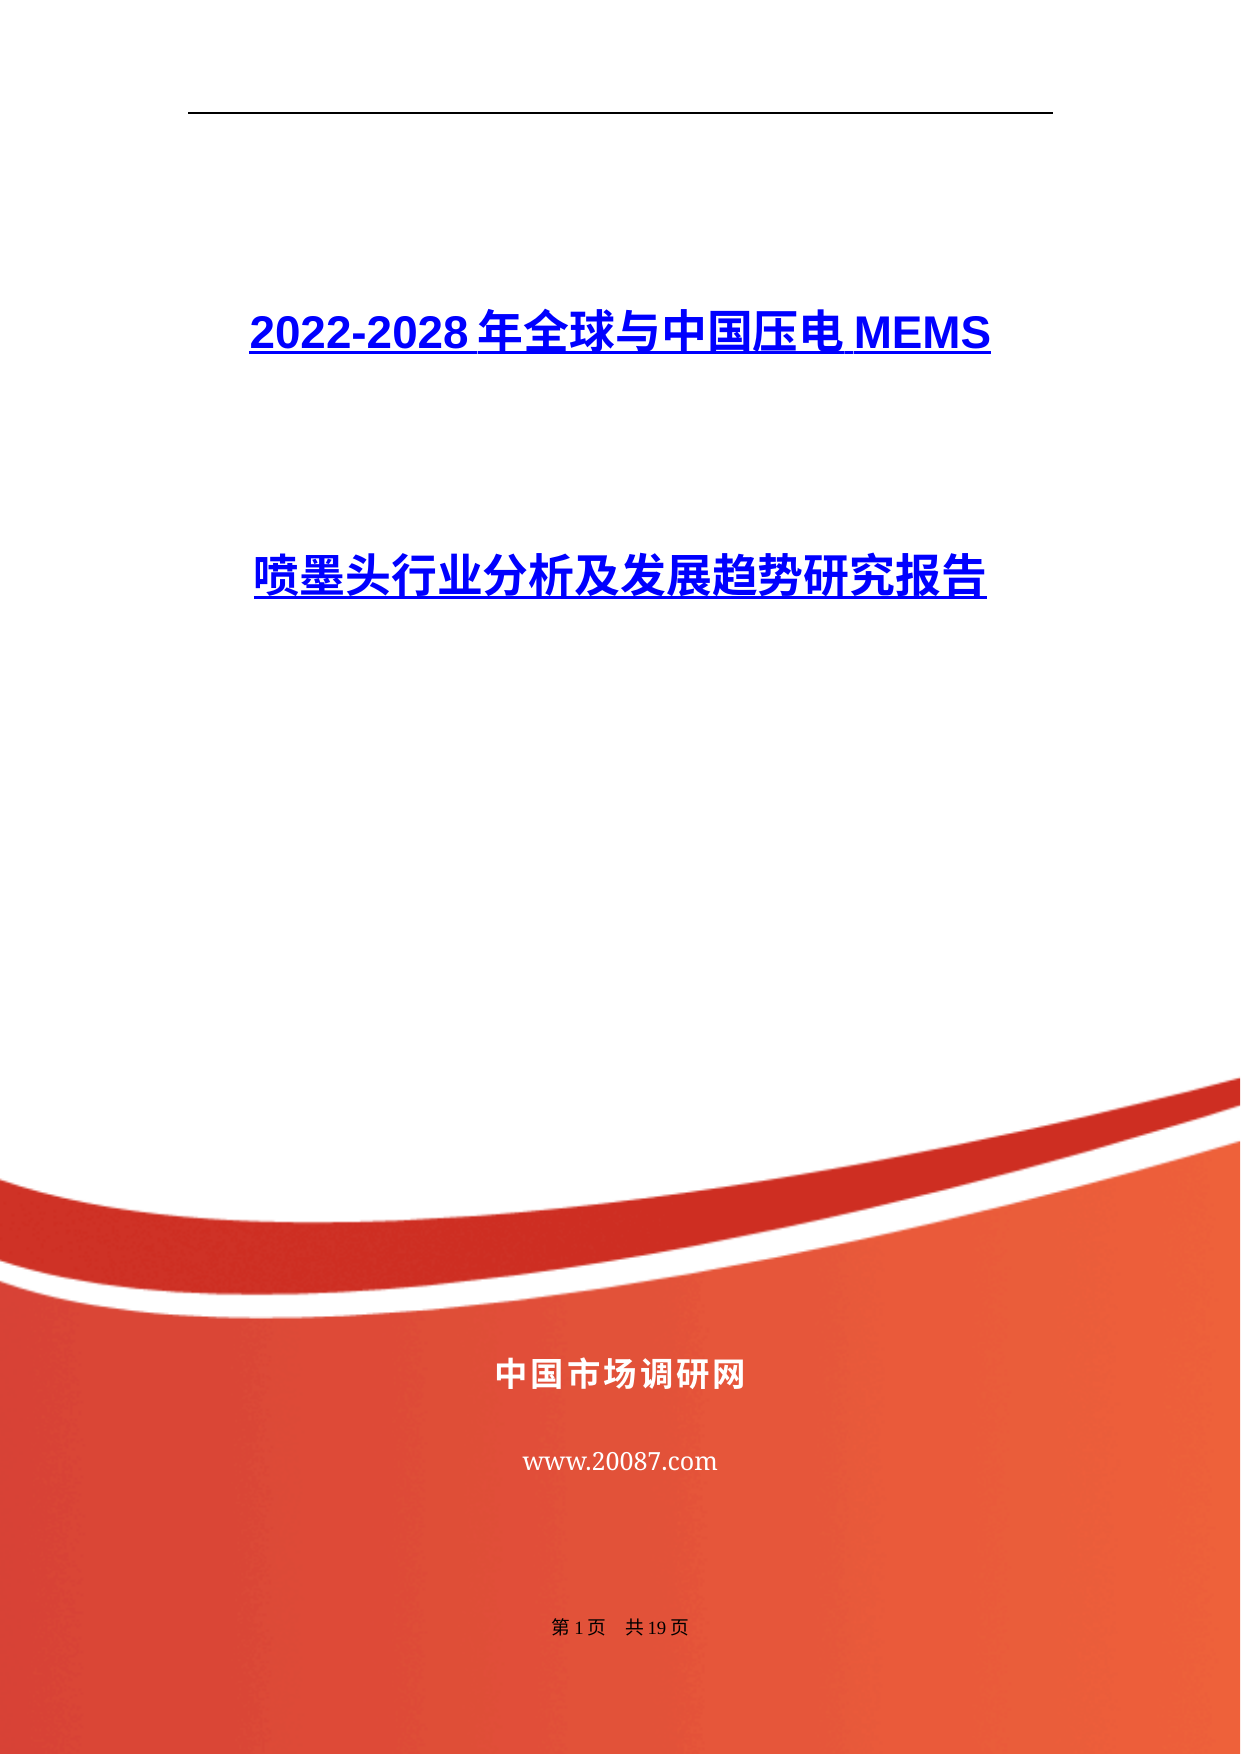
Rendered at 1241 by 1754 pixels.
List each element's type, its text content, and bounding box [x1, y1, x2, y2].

text www.20087.com [187, 1428, 1053, 1493]
picture [0, 1006, 1241, 1754]
subtitle 中国市场调研网 [187, 1339, 1053, 1404]
table_header 2022-2028年全球与中国压电MEMS喷墨头行业分析及发展趋势研究报告 [188, 207, 1053, 773]
